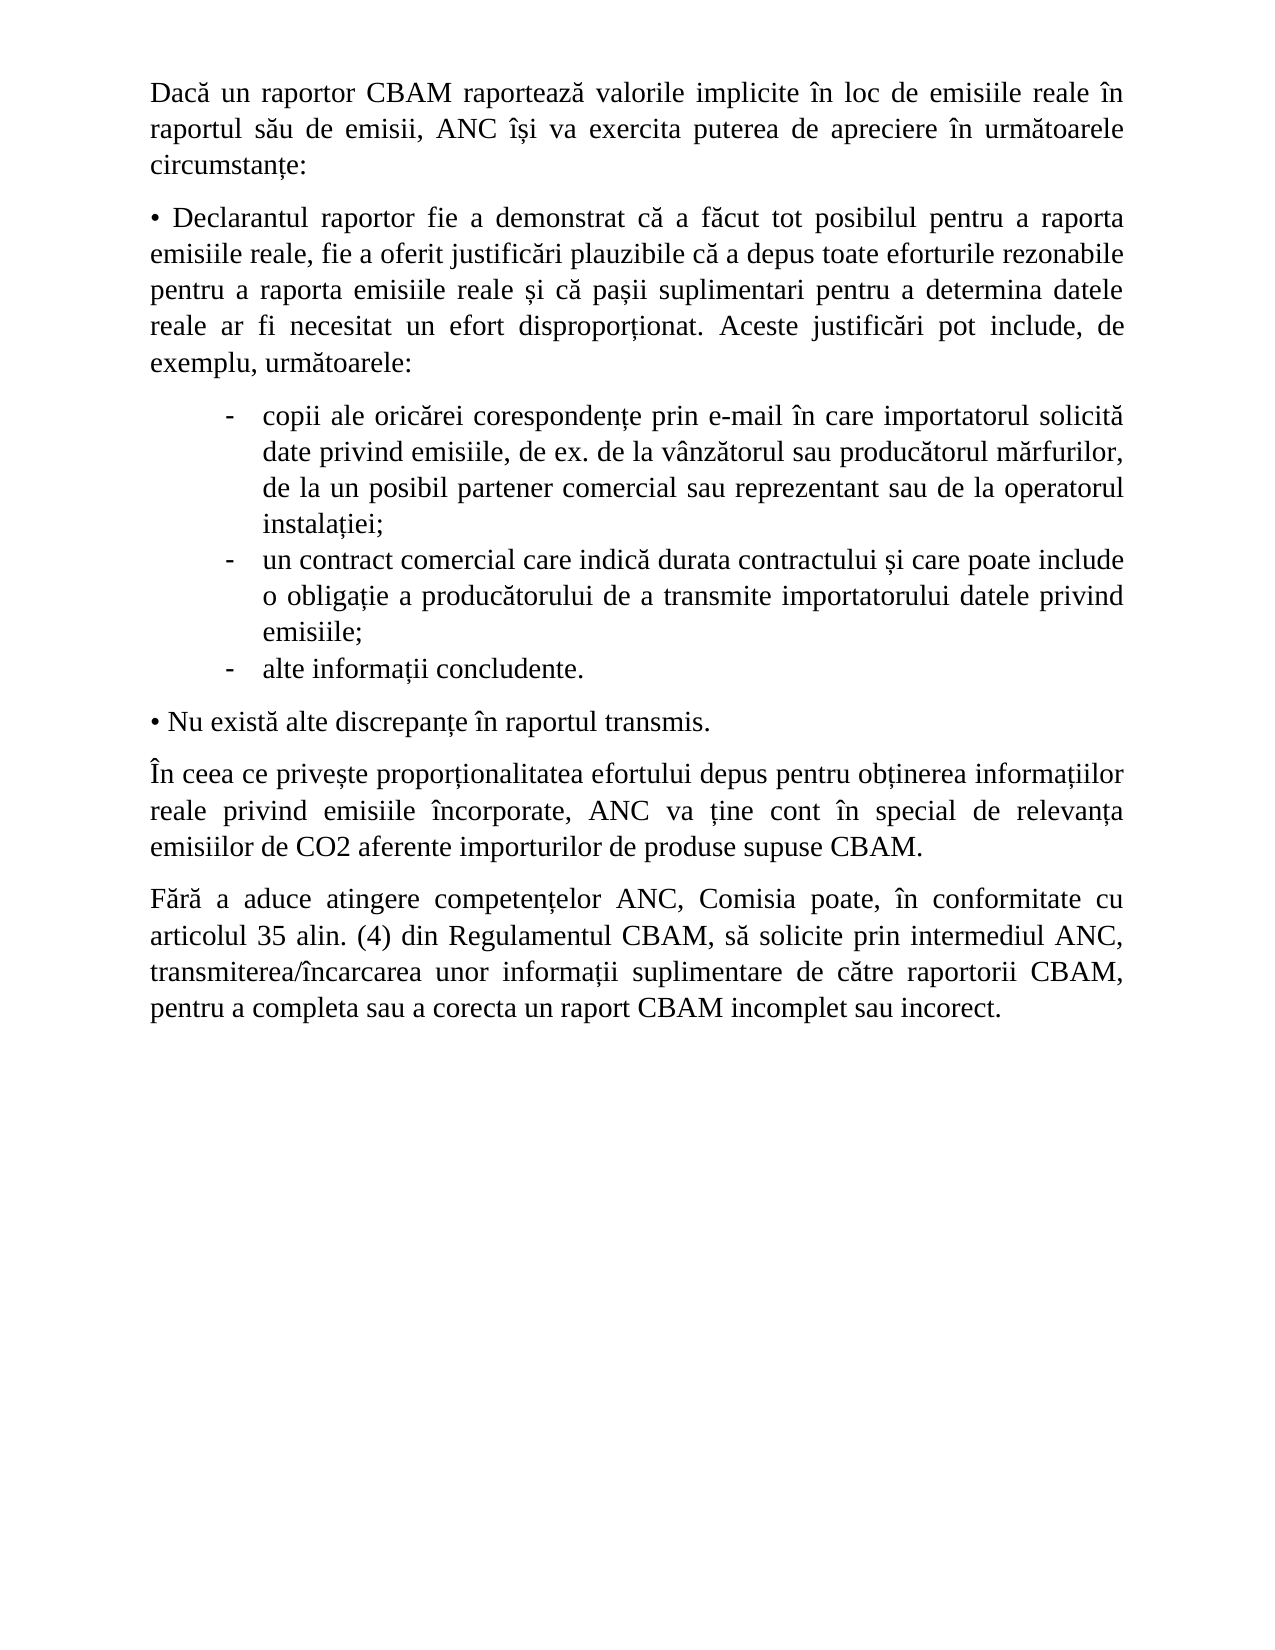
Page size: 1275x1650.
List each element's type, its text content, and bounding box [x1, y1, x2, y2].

list alte informații concludente. [225, 651, 1125, 684]
list copii ale oricărei corespondențe prin e-mail în care importatorul solicită date privind emisiile, de ex. de la vânzătorul sau producătorul mărfurilor, de la un posibil partener comercial sau reprezentant sau de la operatorul instalației; [225, 397, 1125, 539]
text Fără a aduce atingere competențelor ANC, Comisia poate, în conformitate cu articolul 35 alin. (4) din Regulamentul CBAM, să solicite prin intermediul ANC, transmiterea/încarcarea unor informații suplimentare de către raportorii CBAM, pentru a completa sau a corecta un raport CBAM incomplet sau incorect. [150, 882, 1125, 1023]
text • Nu există alte discrepanțe în raportul transmis. [150, 704, 1125, 737]
text • Declarantul raportor fie a demonstrat că a făcut tot posibilul pentru a raporta emisiile reale, fie a oferit justificări plauzibile că a depus toate eforturile rezonabile pentru a raporta emisiile reale și că pașii suplimentari pentru a determina datele reale ar fi necesitat un efort disproporționat. Aceste justificări pot include, de exemplu, următoarele: [150, 200, 1125, 378]
text Dacă un raportor CBAM raportează valorile implicite în loc de emisiile reale în raportul său de emisii, ANC își va exercita puterea de apreciere în următoarele circumstanțe: [150, 75, 1125, 181]
text În ceea ce privește proporționalitatea efortului depus pentru obținerea informațiilor reale privind emisiile încorporate, ANC va ține cont în special de relevanța emisiilor de CO2 aferente importurilor de produse supuse CBAM. [150, 756, 1125, 862]
list un contract comercial care indică durata contractului și care poate include o obligație a producătorului de a transmite importatorului datele privind emisiile; [225, 542, 1125, 648]
